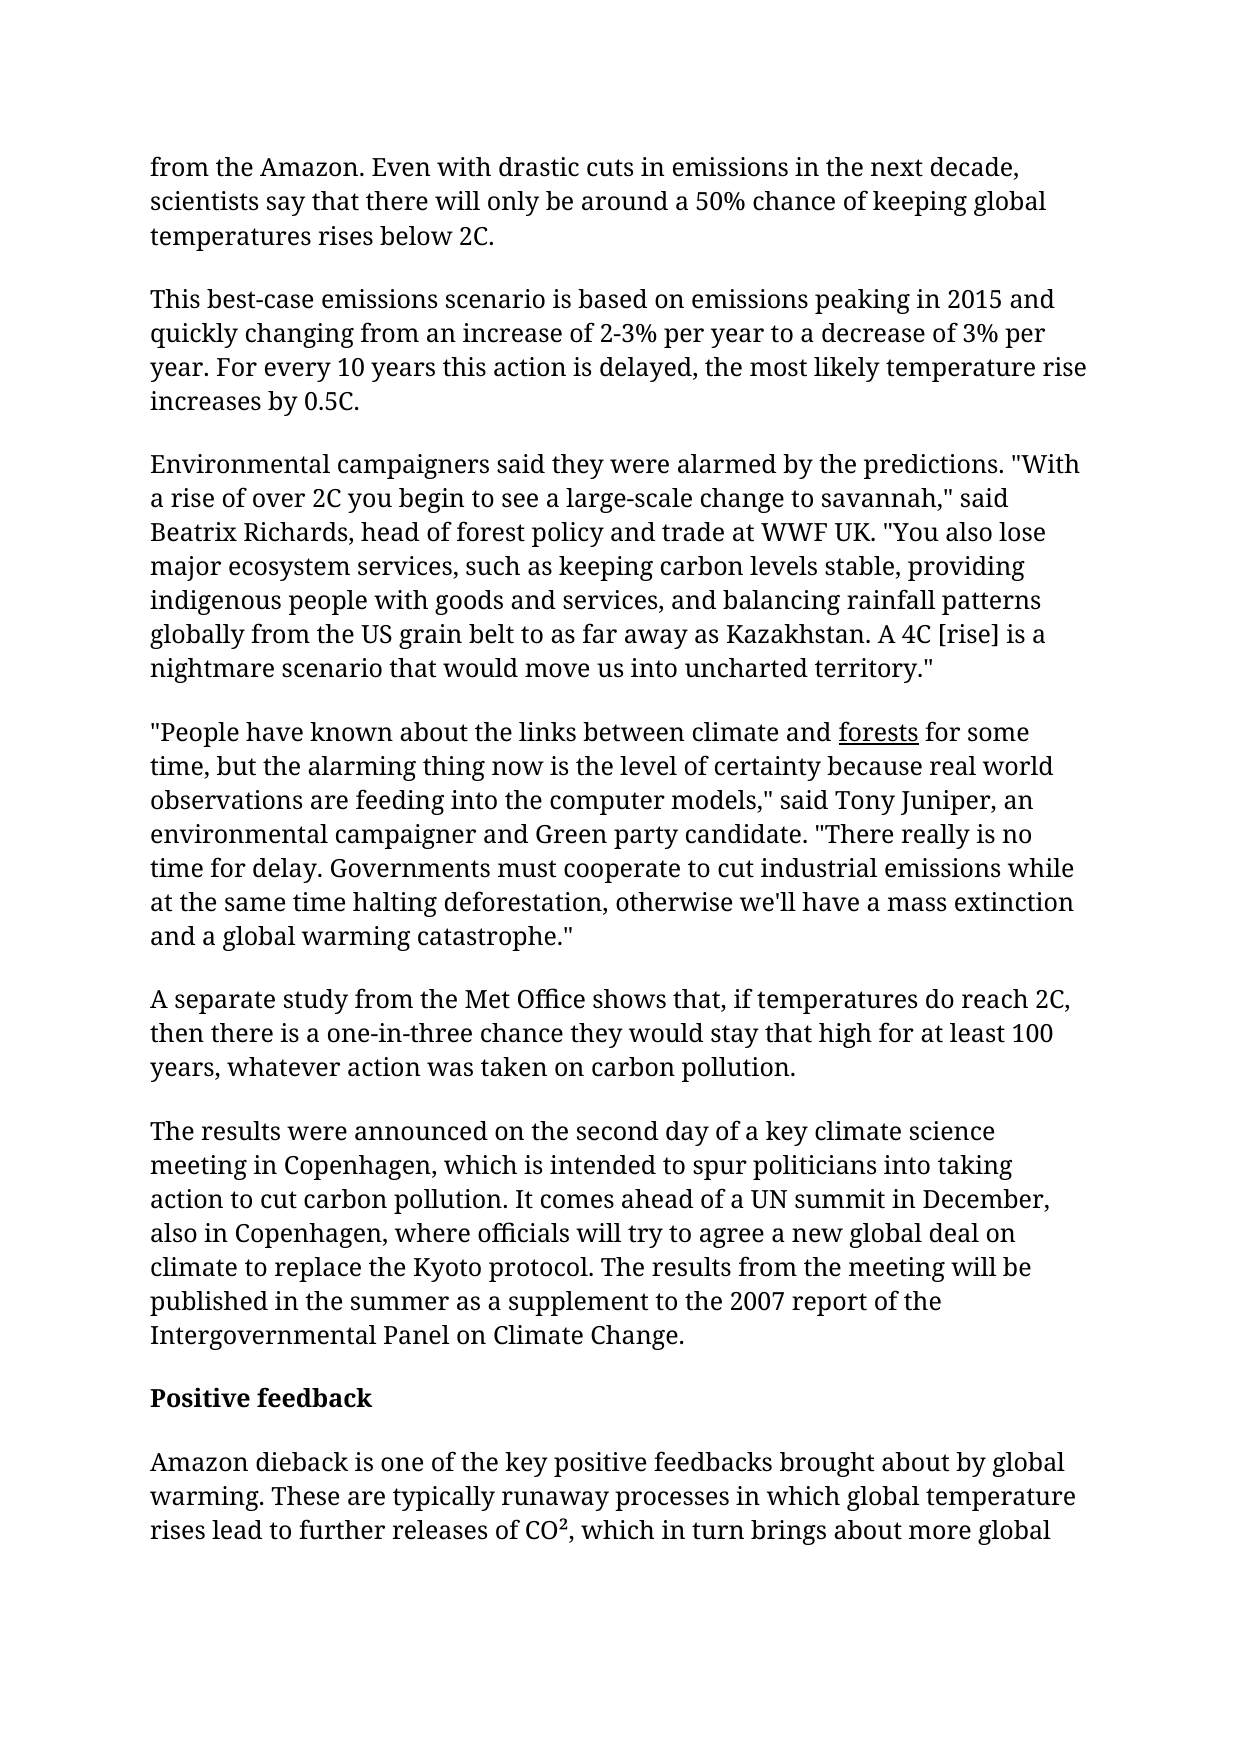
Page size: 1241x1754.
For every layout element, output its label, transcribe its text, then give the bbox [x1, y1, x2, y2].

text Positive feedback [150, 1381, 1090, 1415]
text "People have known about the links between climate and forests for some time, but the alarming thing now is the level of certainty because real world observations are feeding into the computer models," said Tony Juniper, an environmental campaigner and Green party candidate. "There really is no time for delay. Governments must cooperate to cut industrial emissions while at the same time halting deforestation, otherwise we'll have a mass extinction and a global warming catastrophe." [150, 714, 1090, 953]
text Environmental campaigners said they were alarmed by the predictions. "With a rise of over 2C you begin to see a large-scale change to savannah," said Beatrix Richards, head of forest policy and trade at WWF UK. "You also lose major ecosystem services, such as keeping carbon levels stable, providing indigenous people with goods and services, and balancing rainfall patterns globally from the US grain belt to as far away as Kazakhstan. A 4C [rise] is a nightmare scenario that would move us into uncharted territory." [150, 447, 1090, 685]
text This best-case emissions scenario is based on emissions peaking in 2015 and quickly changing from an increase of 2-3% per year to a decrease of 3% per year. For every 10 years this action is delayed, the most likely temperature rise increases by 0.5C. [150, 281, 1090, 418]
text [150, 150, 1090, 252]
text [150, 1444, 1090, 1546]
text The results were announced on the second day of a key climate science meeting in Copenhagen, which is intended to spur politicians into taking action to cut carbon pollution. It comes ahead of a UN summit in December, also in Copenhagen, where officials will try to agree a new global deal on climate to replace the Kyoto protocol. The results from the meeting will be published in the summer as a supplement to the 2007 report of the Intergovernmental Panel on Climate Change. [150, 1113, 1090, 1352]
text A separate study from the Met Office shows that, if temperatures do reach 2C, then there is a one-in-three chance they would stay that high for at least 100 years, whatever action was taken on carbon pollution. [150, 982, 1090, 1084]
